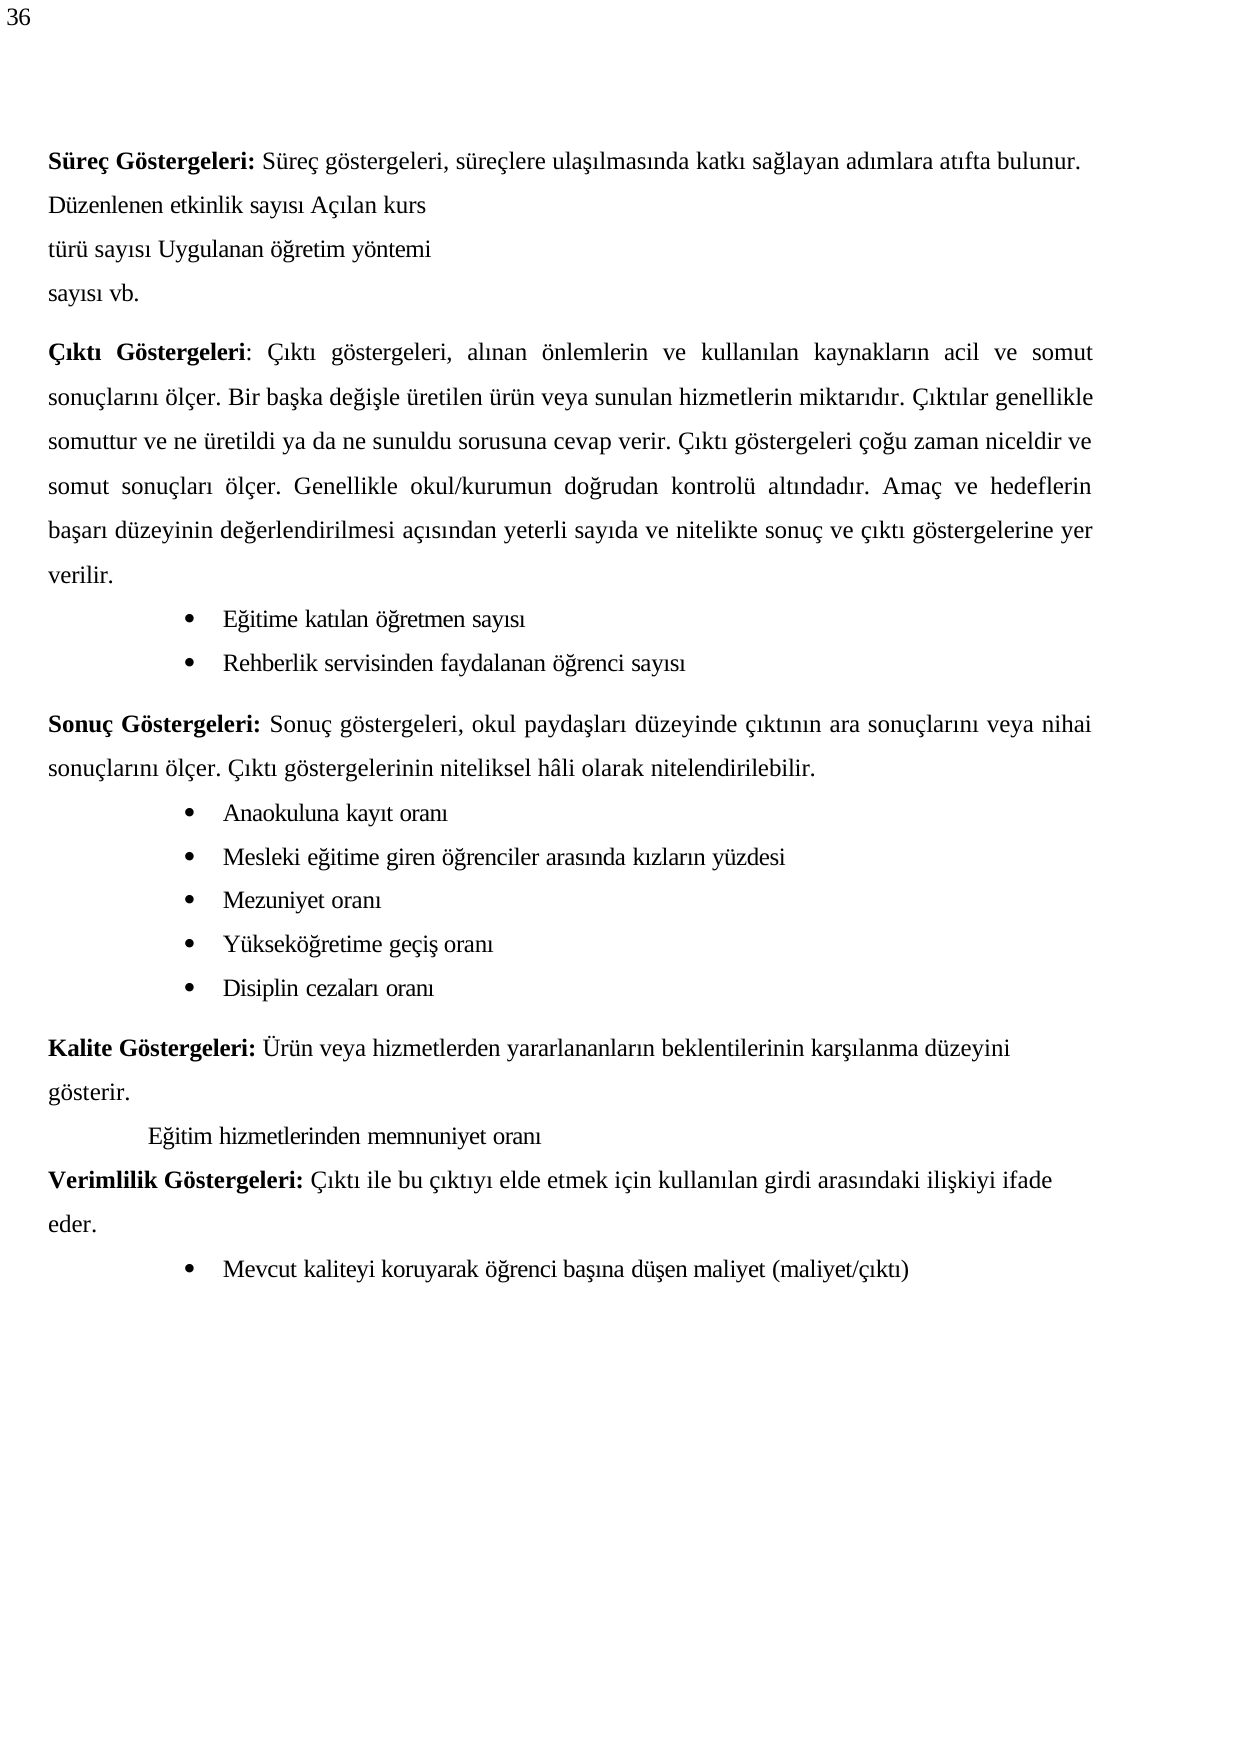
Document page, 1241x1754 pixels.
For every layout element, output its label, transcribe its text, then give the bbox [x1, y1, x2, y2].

text Sonuç Göstergeleri: Sonuç göstergeleri, okul paydaşları düzeyinde çıktının ara sonuçlarını veya nihai sonuçlarını ölçer. Çıktı göstergelerinin niteliksel hâli olarak nitelendirilebilir. [48, 709, 1093, 782]
list Eğitime katılan öğretmen sayısı [185, 604, 1198, 633]
text Düzenlenen etkinlik sayısı Açılan kurs türü sayısı Uygulanan öğretim yöntemi sayısı vb. [48, 190, 463, 307]
text Eğitim hizmetlerinden memnuniyet oranı [148, 1121, 1198, 1150]
list Mezuniyet oranı [185, 886, 1198, 914]
list Anaokuluna kayıt oranı [185, 798, 1198, 827]
text Çıktı Göstergeleri: Çıktı göstergeleri, alınan önlemlerin ve kullanılan kaynakların acil ve somut sonuçlarını ölçer. Bir başka değişle üretilen ürün veya sunulan hizmetlerin miktarıdır. Çıktılar genellikle somuttur ve ne üretildi ya da ne sunuldu sorusuna cevap verir. Çıktı göstergeleri çoğu zaman niceldir ve somut sonuçları ölçer. Genellikle okul/kurumun doğrudan kontrolü altındadır. Amaç ve hedeflerin başarı düzeyinin değerlendirilmesi açısından yeterli sayıda ve nitelikte sonuç ve çıktı göstergelerine yer verilir. [48, 337, 1093, 588]
list Mevcut kaliteyi koruyarak öğrenci başına düşen maliyet (maliyet/çıktı) [185, 1253, 1198, 1284]
list Disiplin cezaları oranı [185, 973, 1198, 1001]
list Mesleki eğitime giren öğrenciler arasında kızların yüzdesi [185, 842, 1198, 871]
text Verimlilik Göstergeleri: Çıktı ile bu çıktıyı elde etmek için kullanılan girdi arasındaki ilişkiyi ifade eder. [48, 1165, 1093, 1238]
list Rehberlik servisinden faydalanan öğrenci sayısı [185, 648, 1198, 677]
text Kalite Göstergeleri: Ürün veya hizmetlerden yararlananların beklentilerinin karşılanma düzeyini gösterir. [48, 1033, 1093, 1106]
list Yükseköğretime geçiş oranı [185, 929, 1198, 958]
text Süreç Göstergeleri: Süreç göstergeleri, süreçlere ulaşılmasında katkı sağlayan adımlara atıfta bulunur. [48, 146, 1093, 175]
